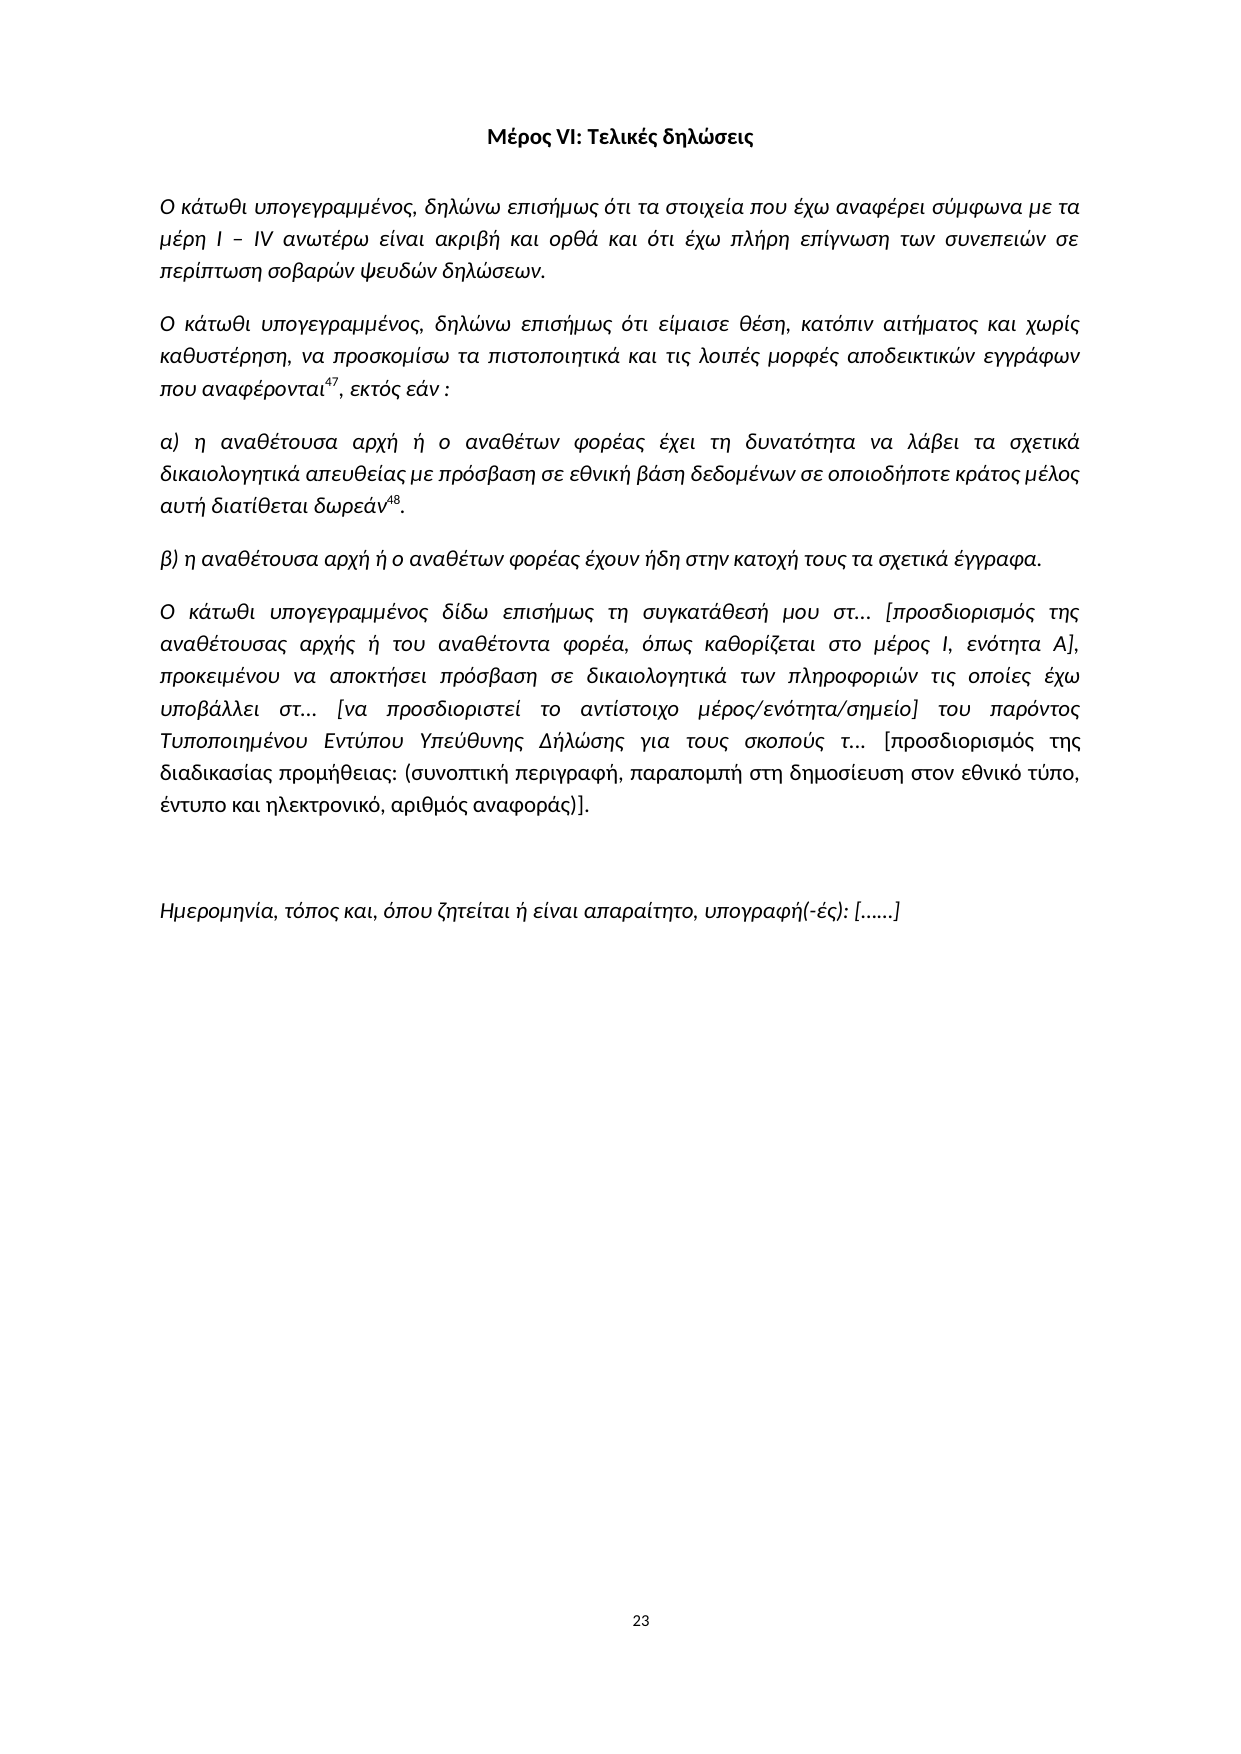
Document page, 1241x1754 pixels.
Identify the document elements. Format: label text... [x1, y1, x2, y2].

title Μέρος VI: Τελικές δηλώσεις [159, 122, 1081, 150]
text β) η αναθέτουσα αρχή ή ο αναθέτων φορέας έχουν ήδη στην κατοχή τους τα σχετικά έγγραφα. [159, 544, 1081, 572]
text α) η αναθέτουσα αρχή ή ο αναθέτων φορέας έχει τη δυνατότητα να λάβει τα σχετικά δικαιολογητικά απευθείας με πρόσβαση σε εθνική βάση δεδομένων σε οποιοδήποτε κράτος μέλος αυτή διατίθεται δωρεάν. [159, 427, 1081, 519]
text Ημερομηνία, τόπος και, όπου ζητείται ή είναι απαραίτητο, υπογραφή(-ές): [……] [159, 896, 1081, 924]
text Ο κάτωθι υπογεγραμμένος, δηλώνω επισήμως ότι είμαισε θέση, κατόπιν αιτήματος και χωρίς καθυστέρηση, να προσκομίσω τα πιστοποιητικά και τις λοιπές μορφές αποδεικτικών εγγράφων που αναφέρονται, εκτός εάν : [159, 309, 1081, 402]
text Ο κάτωθι υπογεγραμμένος, δηλώνω επισήμως ότι τα στοιχεία που έχω αναφέρει σύμφωνα με τα μέρη Ι – IV ανωτέρω είναι ακριβή και ορθά και ότι έχω πλήρη επίγνωση των συνεπειών σε περίπτωση σοβαρών ψευδών δηλώσεων. [159, 192, 1081, 284]
text Ο κάτωθι υπογεγραμμένος δίδω επισήμως τη συγκατάθεσή μου στ... [προσδιορισμός της αναθέτουσας αρχής ή του αναθέτοντα φορέα, όπως καθορίζεται στο μέρος Ι, ενότητα Α], προκειμένου να αποκτήσει πρόσβαση σε δικαιολογητικά των πληροφοριών τις οποίες έχω υποβάλλει στ... [να προσδιοριστεί το αντίστοιχο μέρος/ενότητα/σημείο] του παρόντος Τυποποιημένου Εντύπου Υπεύθυνης Δήλώσης για τους σκοπούς τ... [προσδιορισμός της διαδικασίας προμήθειας: (συνοπτική περιγραφή, παραπομπή στη δημοσίευση στον εθνικό τύπο, έντυπο και ηλεκτρονικό, αριθμός αναφοράς)]. [159, 597, 1081, 818]
